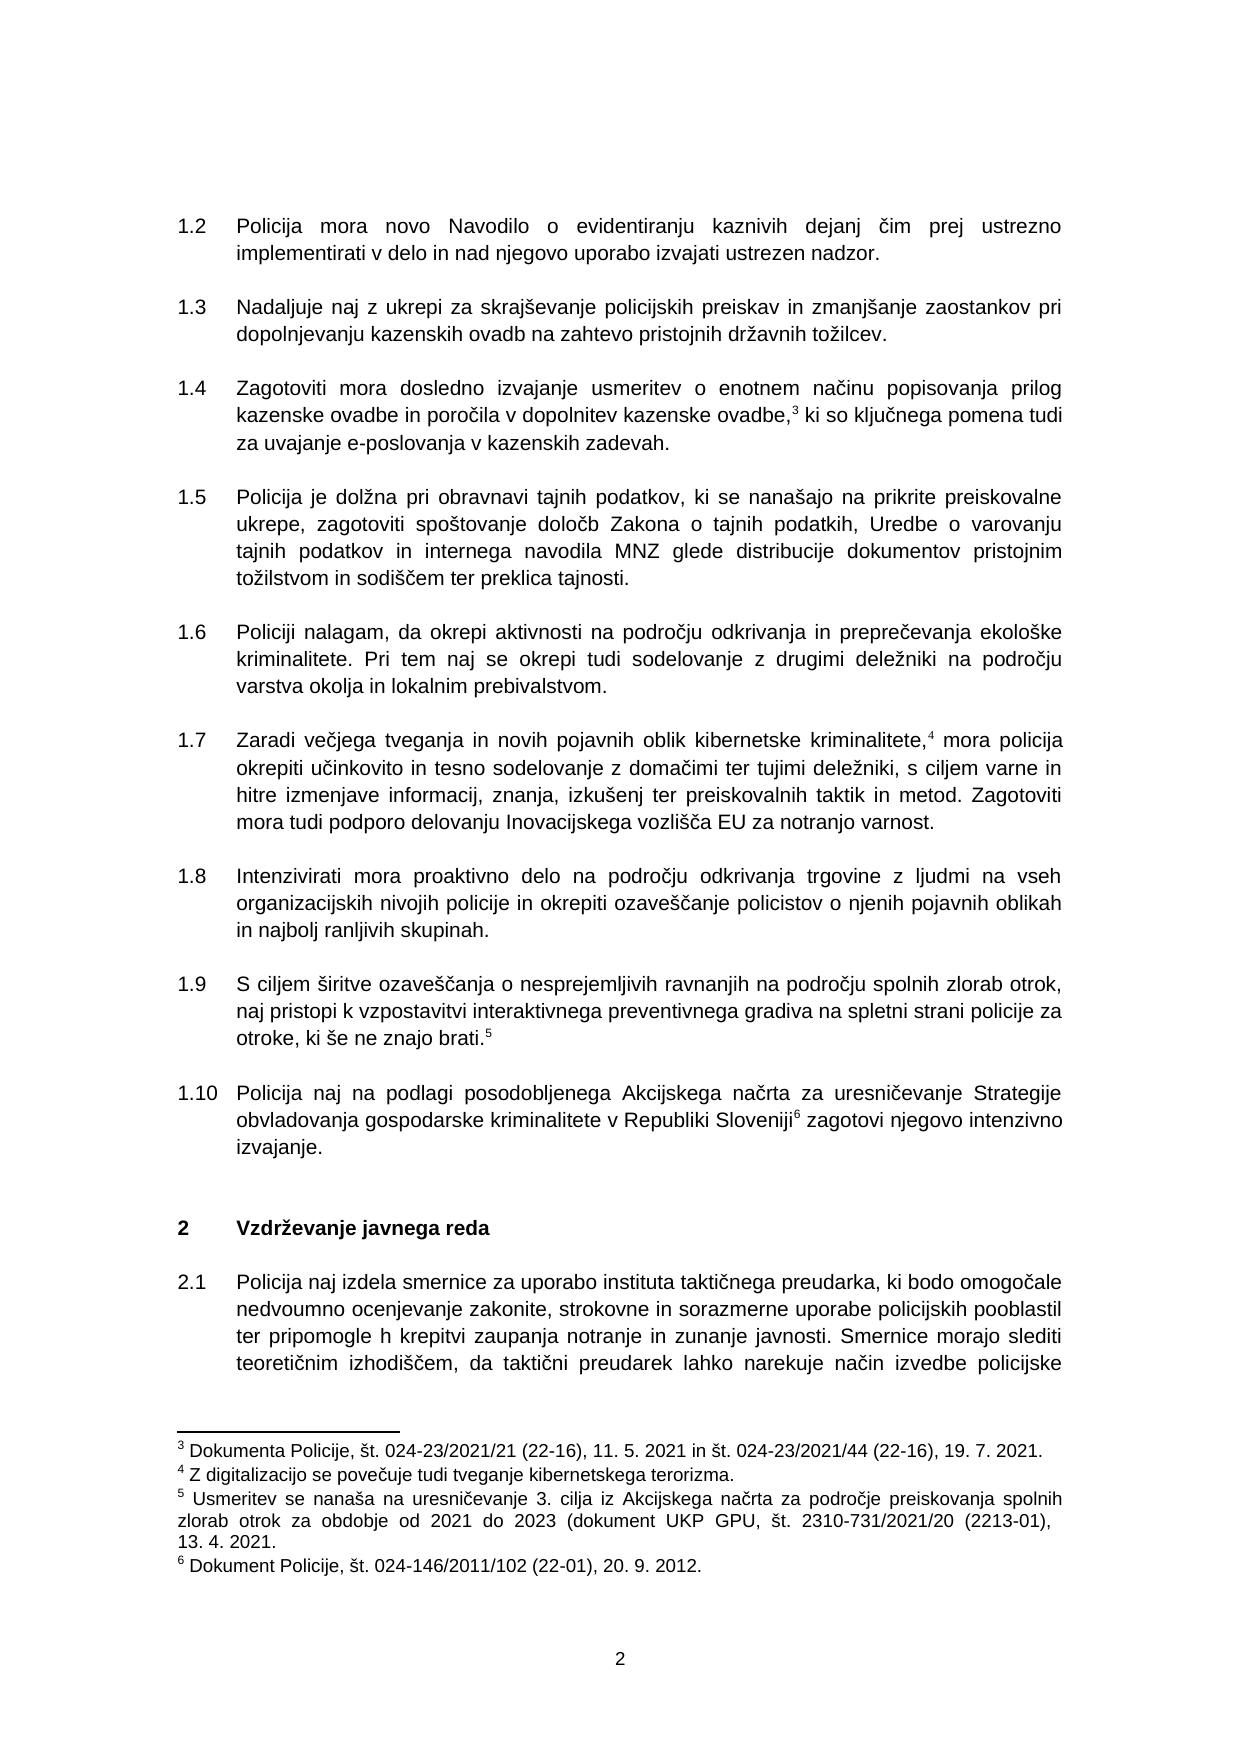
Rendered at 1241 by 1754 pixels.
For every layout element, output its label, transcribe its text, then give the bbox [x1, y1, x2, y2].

list Policija je dolžna pri obravnavi tajnih podatkov, ki se nanašajo na prikrite preiskovalne ukrepe, zagotoviti spoštovanje določb Zakona o tajnih podatkih, Uredbe o varovanju tajnih podatkov in internega navodila MNZ glede distribucije dokumentov pristojnim tožilstvom in sodiščem ter preklica tajnosti. [177, 482, 1063, 591]
list Vzdrževanje javnega reda [177, 1214, 1063, 1241]
list Nadaljuje naj z ukrepi za skrajševanje policijskih preiskav in zmanjšanje zaostankov pri dopolnjevanju kazenskih ovadb na zahtevo pristojnih državnih tožilcev. [177, 293, 1063, 347]
list Zagotoviti mora dosledno izvajanje usmeritev o enotnem načinu popisovanja prilog kazenske ovadbe in poročila v dopolnitev kazenske ovadbe, ki so ključnega pomena tudi za uvajanje e-poslovanja v kazenskih zadevah. [177, 374, 1063, 455]
list Zaradi večjega tveganja in novih pojavnih oblik kibernetske kriminalitete, mora policija okrepiti učinkovito in tesno sodelovanje z domačimi ter tujimi deležniki, s ciljem varne in hitre izmenjave informacij, znanja, izkušenj ter preiskovalnih taktik in metod. Zagotoviti mora tudi podporo delovanju Inovacijskega vozlišča EU za notranjo varnost. [177, 726, 1063, 834]
list Intenzivirati mora proaktivno delo na področju odkrivanja trgovine z ljudmi na vseh organizacijskih nivojih policije in okrepiti ozaveščanje policistov o njenih pojavnih oblikah in najbolj ranljivih skupinah. [177, 862, 1063, 943]
list Policiji nalagam, da okrepi aktivnosti na področju odkrivanja in preprečevanja ekološke kriminalitete. Pri tem naj se okrepi tudi sodelovanje z drugimi deležniki na področju varstva okolja in lokalnim prebivalstvom. [177, 618, 1063, 699]
list Policija naj na podlagi posodobljenega Akcijskega načrta za uresničevanje Strategije obvladovanja gospodarske kriminalitete v Republiki Sloveniji zagotovi njegovo intenzivno izvajanje. [177, 1078, 1063, 1159]
list S ciljem širitve ozaveščanja o nesprejemljivih ravnanjih na področju spolnih zlorab otrok, naj pristopi k vzpostavitvi interaktivnega preventivnega gradiva na spletni strani policije za otroke, ki še ne znajo brati. [177, 970, 1063, 1051]
list Policija mora novo Navodilo o evidentiranju kaznivih dejanj čim prej ustrezno implementirati v delo in nad njegovo uporabo izvajati ustrezen nadzor. [177, 212, 1063, 266]
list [177, 1268, 1063, 1376]
